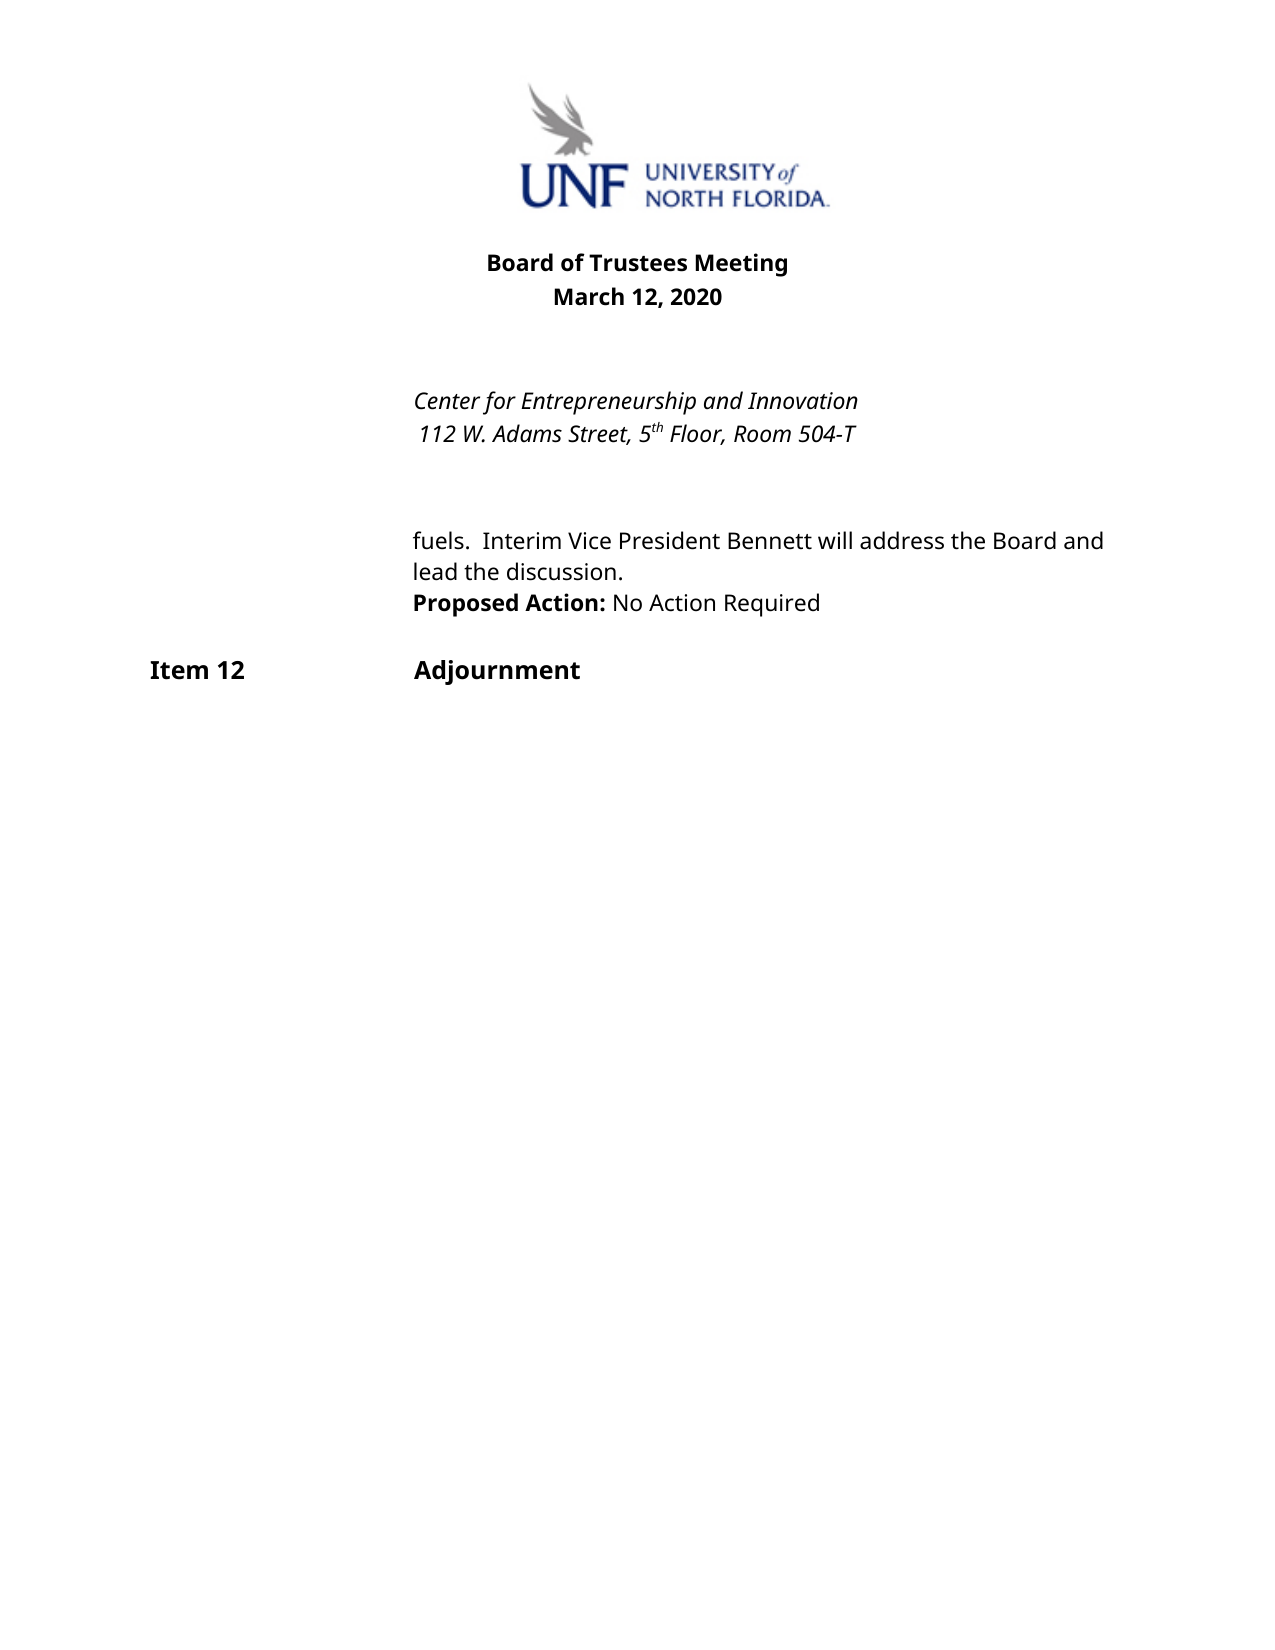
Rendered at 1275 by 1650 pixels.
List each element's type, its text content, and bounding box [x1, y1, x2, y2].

picture [505, 75, 845, 219]
text Proposed Action: No Action Required [412, 587, 1125, 618]
subtitle Item 12 Adjournment [150, 652, 1125, 686]
text An update will be provided on the status of the University’s process with regard to reviewing its investment strategies and recent requests to divest from investments connected to fossil fuels. Interim Vice President Bennett will address the Board and lead the discussion. [412, 525, 1125, 587]
